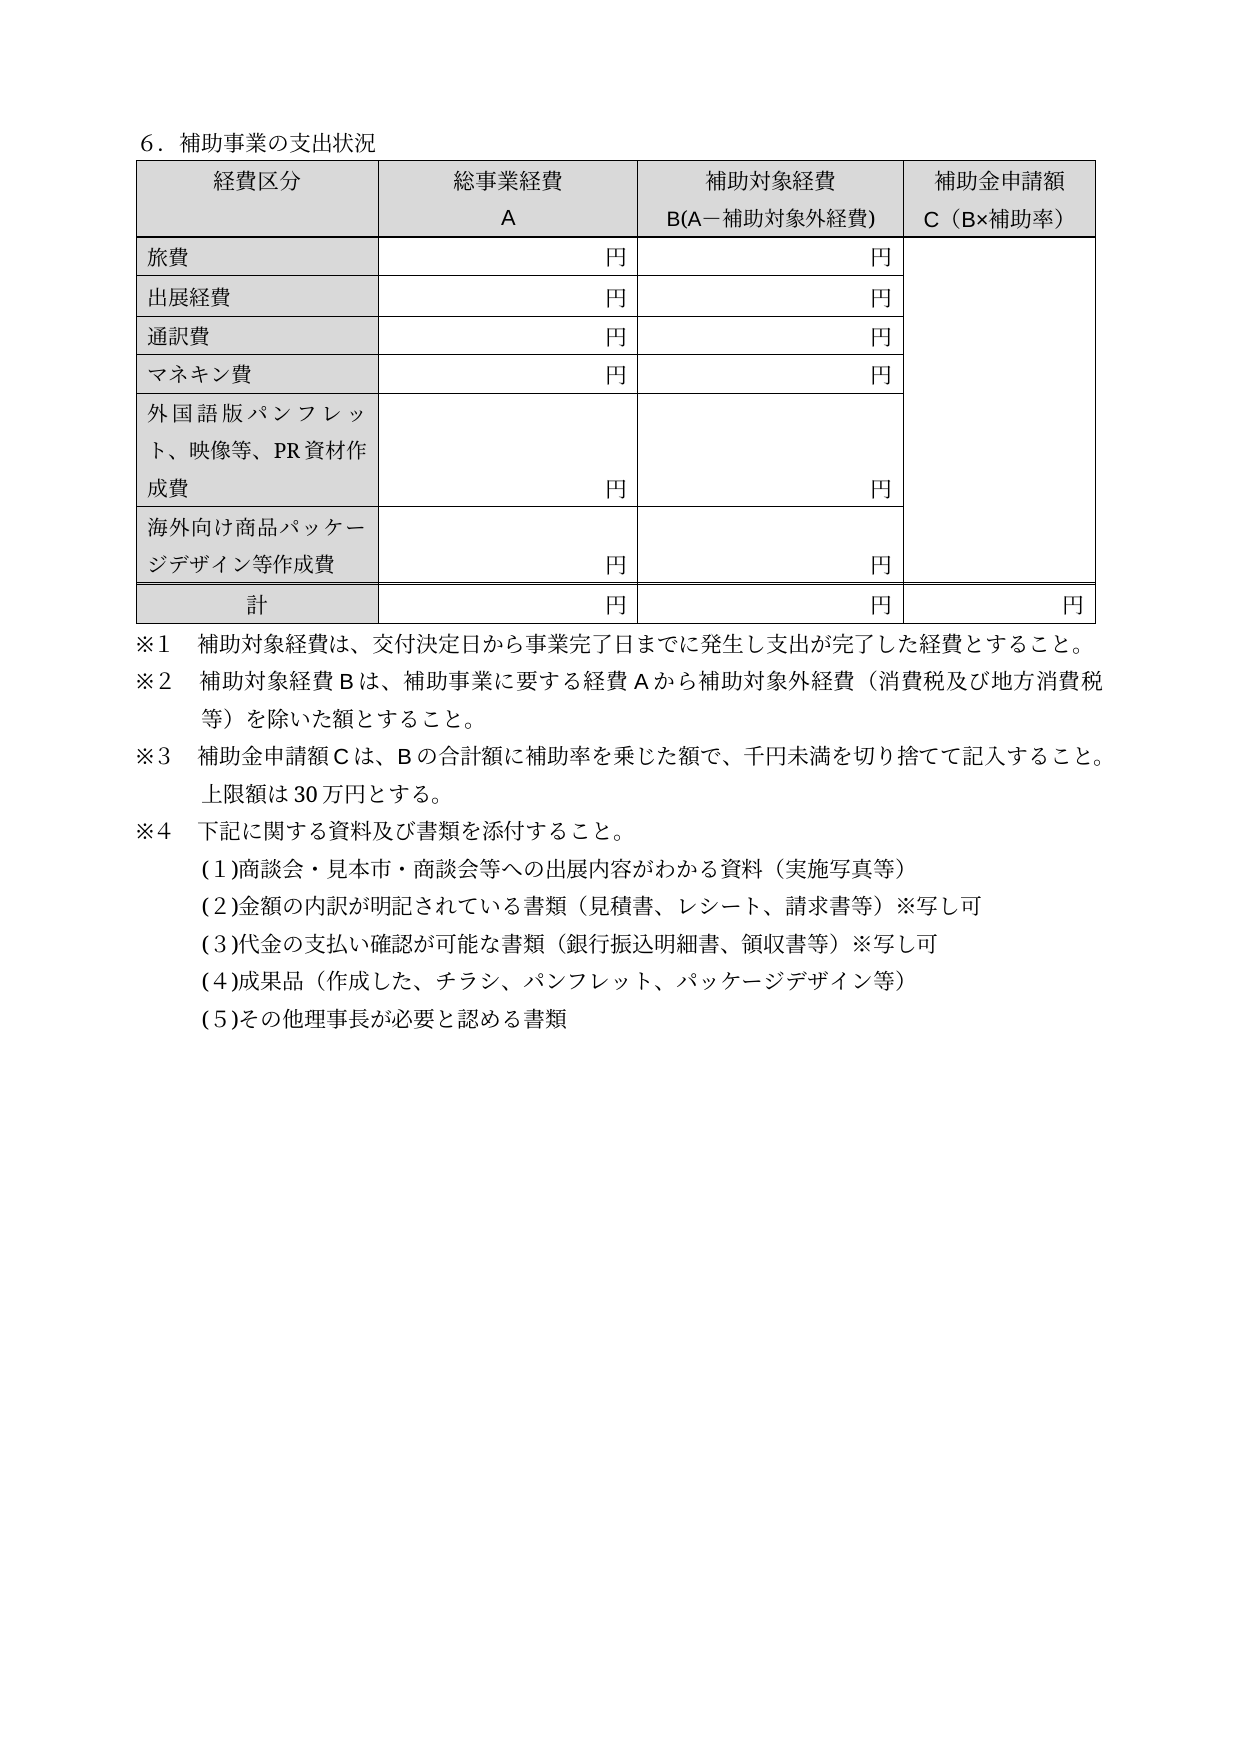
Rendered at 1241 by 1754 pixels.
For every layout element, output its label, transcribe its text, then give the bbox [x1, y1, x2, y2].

text (２)金額の内訳が明記されている書類（見積書、レシート、請求書等）※写し可 [201, 886, 1104, 924]
table_cell 円 [638, 238, 903, 275]
table_cell 円 [379, 585, 637, 623]
table_cell 円 [638, 355, 903, 393]
table_header 経費区分 [137, 161, 378, 236]
text ※４ 下記に関する資料及び書類を添付すること。 [136, 811, 1104, 849]
table_cell [904, 238, 1095, 582]
table_cell 出展経費 [137, 276, 378, 316]
table_cell 円 [379, 355, 637, 393]
text ６．補助事業の支出状況 [136, 123, 1104, 160]
table_cell 旅費 [137, 238, 378, 275]
text ※１ 補助対象経費は、交付決定日から事業完了日までに発生し支出が完了した経費とすること。 [136, 624, 1104, 661]
text (５)その他理事長が必要と認める書類 [136, 999, 1104, 1036]
table_header 総事業経費 A [379, 161, 637, 236]
table_cell 円 [379, 394, 637, 506]
table_cell 円 [379, 317, 637, 354]
table_cell 計 [137, 585, 378, 623]
text (１)商談会・見本市・商談会等への出展内容がわかる資料（実施写真等） [201, 849, 1104, 886]
table_cell 円 [638, 317, 903, 354]
table_cell 海外向け商品パッケージデザイン等作成費 [137, 507, 378, 582]
table_header 補助対象経費 B(A－補助対象外経費) [638, 161, 903, 236]
table_cell 通訳費 [137, 317, 378, 354]
table_header 補助金申請額 C（B×補助率） [904, 161, 1095, 236]
table_cell 円 [904, 585, 1095, 623]
table_cell 円 [638, 394, 903, 506]
table_cell 円 [379, 276, 637, 316]
table_cell 円 [638, 507, 903, 582]
text ※３ 補助金申請額Cは、Bの合計額に補助率を乗じた額で、千円未満を切り捨てて記入すること。 [136, 736, 1104, 774]
table_cell マネキン費 [137, 355, 378, 393]
table_cell 円 [379, 507, 637, 582]
text (４)成果品（作成した、チラシ、パンフレット、パッケージデザイン等） [179, 961, 1104, 999]
table_cell 円 [379, 238, 637, 275]
text 上限額は30万円とする。 [136, 774, 1104, 811]
table_cell 円 [638, 585, 903, 623]
table_cell 外国語版パンフレット、映像等、PR資材作成費 [137, 394, 378, 506]
text (３)代金の支払い確認が可能な書類（銀行振込明細書、領収書等）※写し可 [201, 924, 1104, 961]
text ※２ 補助対象経費Bは、補助事業に要する経費Aから補助対象外経費（消費税及び地方消費税等）を除いた額とすること。 [136, 661, 1104, 736]
table_cell 円 [638, 276, 903, 316]
